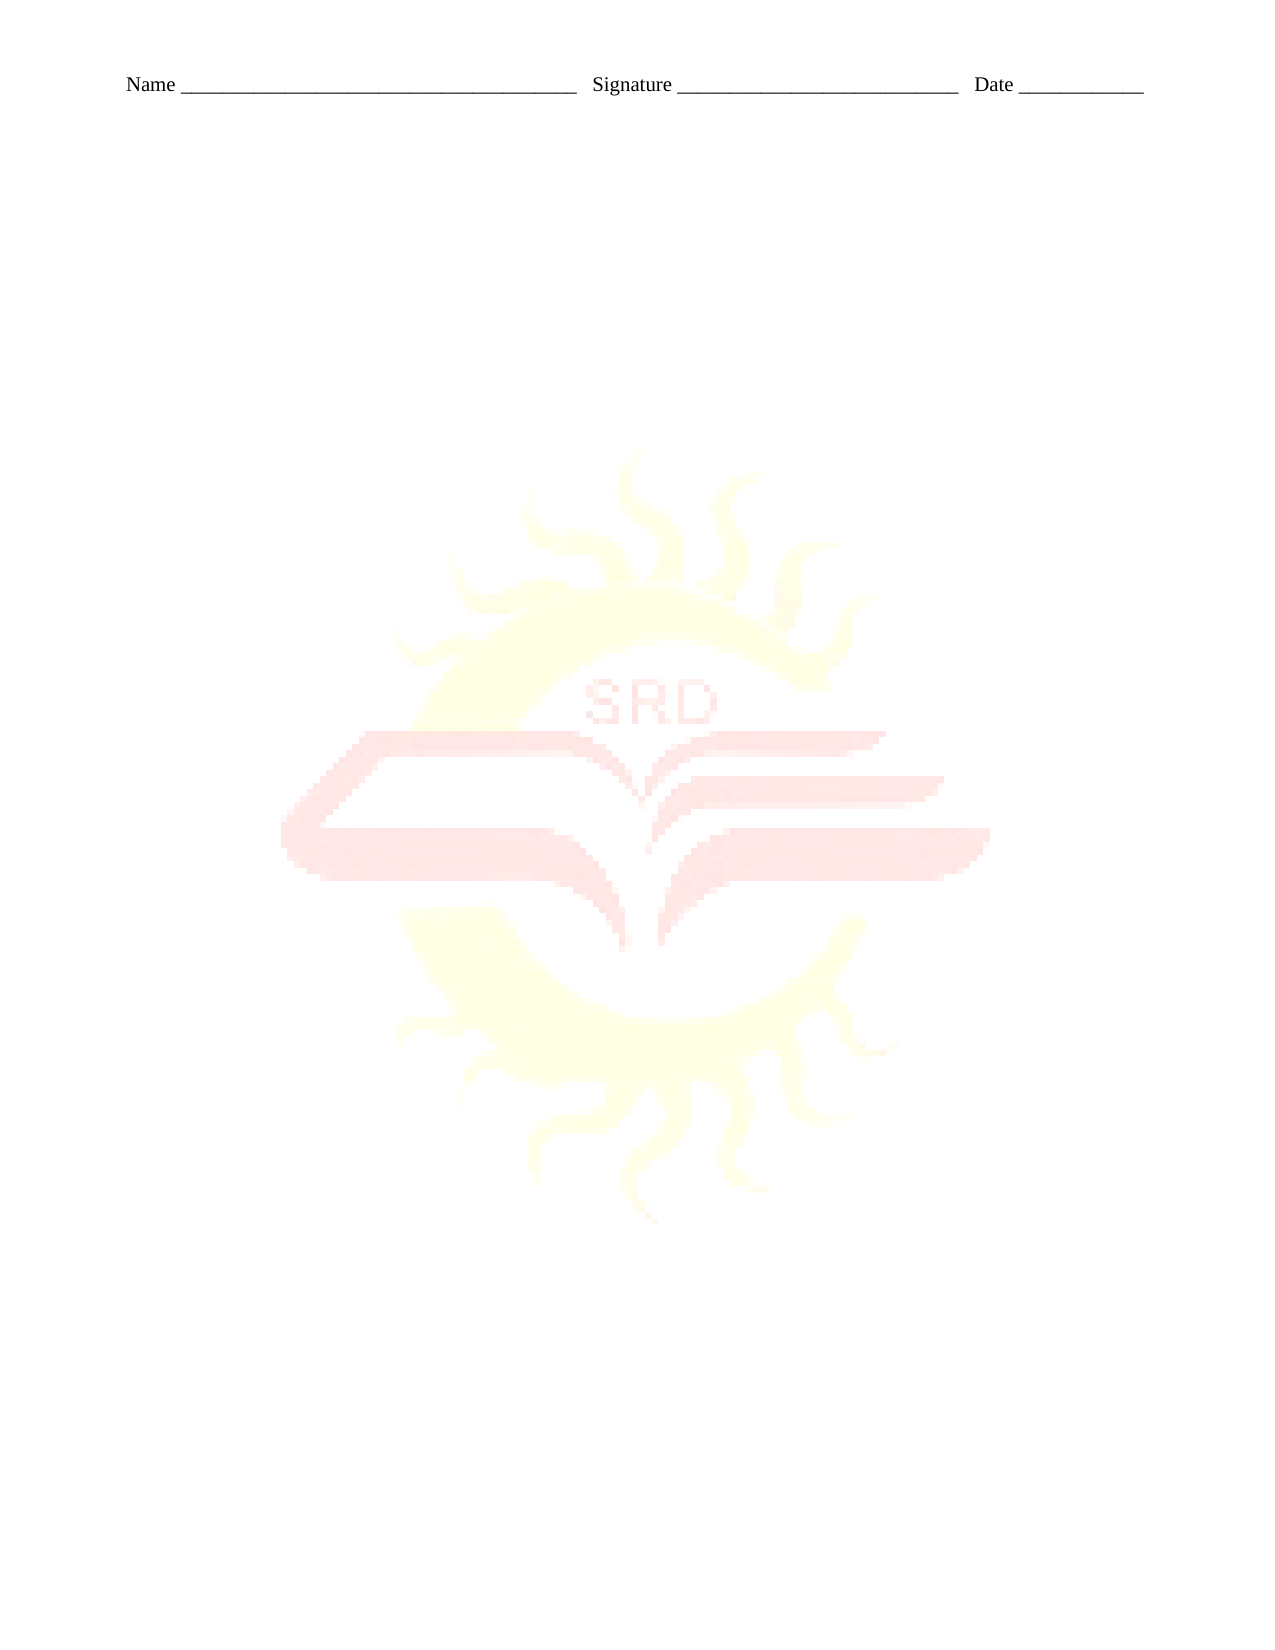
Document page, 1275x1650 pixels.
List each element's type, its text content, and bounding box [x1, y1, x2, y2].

text Name ______________________________________ Signature ___________________________ Date ____________ [126, 72, 1162, 96]
